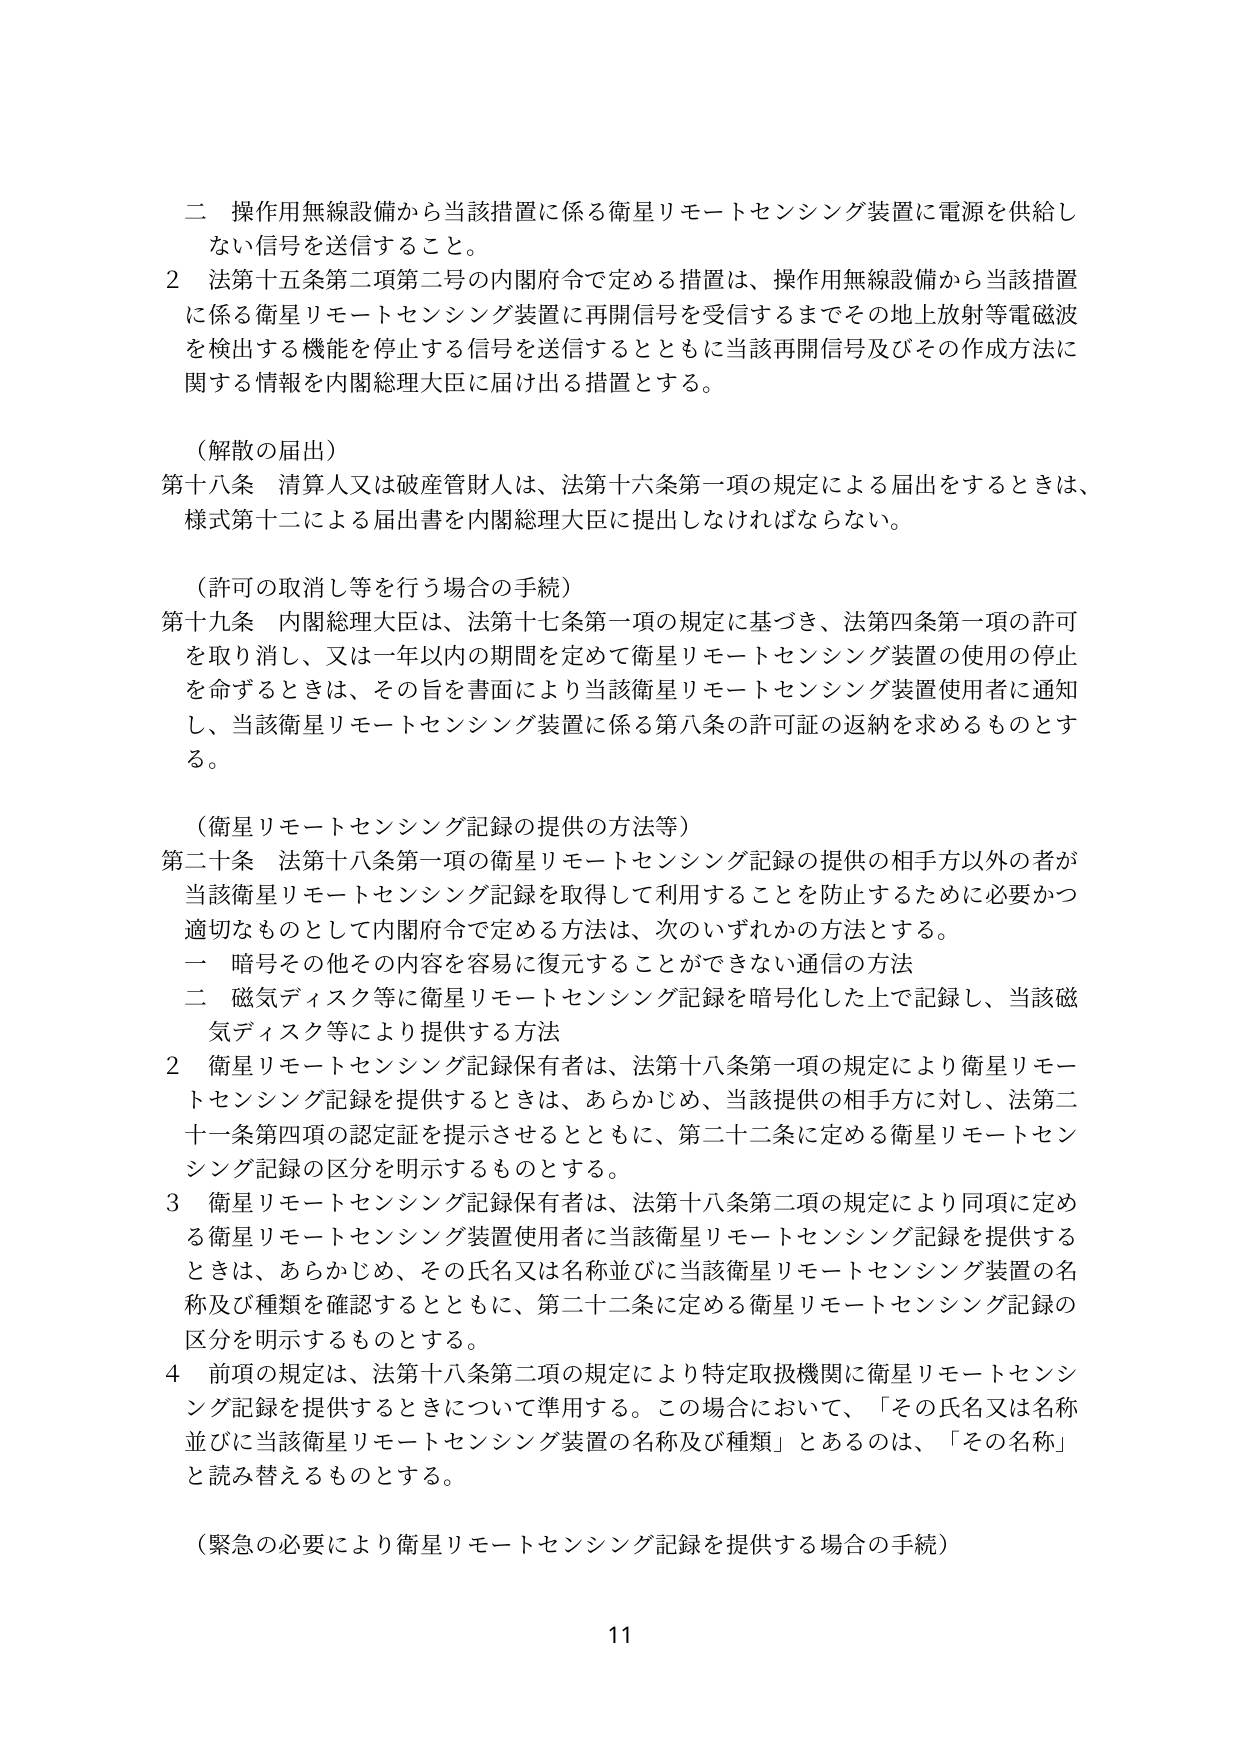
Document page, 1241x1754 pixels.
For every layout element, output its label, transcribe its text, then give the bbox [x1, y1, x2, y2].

text 第十九条 内閣総理大臣は、法第十七条第一項の規定に基づき、法第四条第一項の許可を取り消し、又は一年以内の期間を定めて衛星リモートセンシング装置の使用の停止を命ずるときは、その旨を書面により当該衛星リモートセンシング装置使用者に通知し、当該衛星リモートセンシング装置に係る第八条の許可証の返納を求めるものとする。 [161, 604, 1079, 774]
text ３ 衛星リモートセンシング記録保有者は、法第十八条第二項の規定により同項に定める衛星リモートセンシング装置使用者に当該衛星リモートセンシング記録を提供するときは、あらかじめ、その氏名又は名称並びに当該衛星リモートセンシング装置の名称及び種類を確認するとともに、第二十二条に定める衛星リモートセンシング記録の区分を明示するものとする。 [161, 1184, 1079, 1355]
text 一 暗号その他その内容を容易に復元することができない通信の方法 [184, 945, 1079, 979]
text ４ 前項の規定は、法第十八条第二項の規定により特定取扱機関に衛星リモートセンシング記録を提供するときについて準用する。この場合において、「その氏名又は名称並びに当該衛星リモートセンシング装置の名称及び種類」とあるのは、「その名称」と読み替えるものとする。 [161, 1355, 1079, 1492]
text ２ 衛星リモートセンシング記録保有者は、法第十八条第一項の規定により衛星リモートセンシング記録を提供するときは、あらかじめ、当該提供の相手方に対し、法第二十一条第四項の認定証を提示させるとともに、第二十二条に定める衛星リモートセンシング記録の区分を明示するものとする。 [161, 1048, 1079, 1184]
text （衛星リモートセンシング記録の提供の方法等） [184, 809, 1079, 843]
text 第二十条 法第十八条第一項の衛星リモートセンシング記録の提供の相手方以外の者が当該衛星リモートセンシング記録を取得して利用することを防止するために必要かつ適切なものとして内閣府令で定める方法は、次のいずれかの方法とする。 [161, 843, 1079, 945]
text （許可の取消し等を行う場合の手続） [184, 569, 1079, 604]
text 二 磁気ディスク等に衛星リモートセンシング記録を暗号化した上で記録し、当該磁気ディスク等により提供する方法 [184, 979, 1079, 1048]
text （解散の届出） [184, 433, 1079, 467]
text （緊急の必要により衛星リモートセンシング記録を提供する場合の手続） [184, 1526, 1079, 1560]
text 第十八条 清算人又は破産管財人は、法第十六条第一項の規定による届出をするときは、様式第十二による届出書を内閣総理大臣に提出しなければならない。 [161, 467, 1079, 535]
text ２ 法第十五条第二項第二号の内閣府令で定める措置は、操作用無線設備から当該措置に係る衛星リモートセンシング装置に再開信号を受信するまでその地上放射等電磁波を検出する機能を停止する信号を送信するとともに当該再開信号及びその作成方法に関する情報を内閣総理大臣に届け出る措置とする。 [161, 262, 1079, 399]
text 二 操作用無線設備から当該措置に係る衛星リモートセンシング装置に電源を供給しない信号を送信すること。 [184, 194, 1079, 262]
